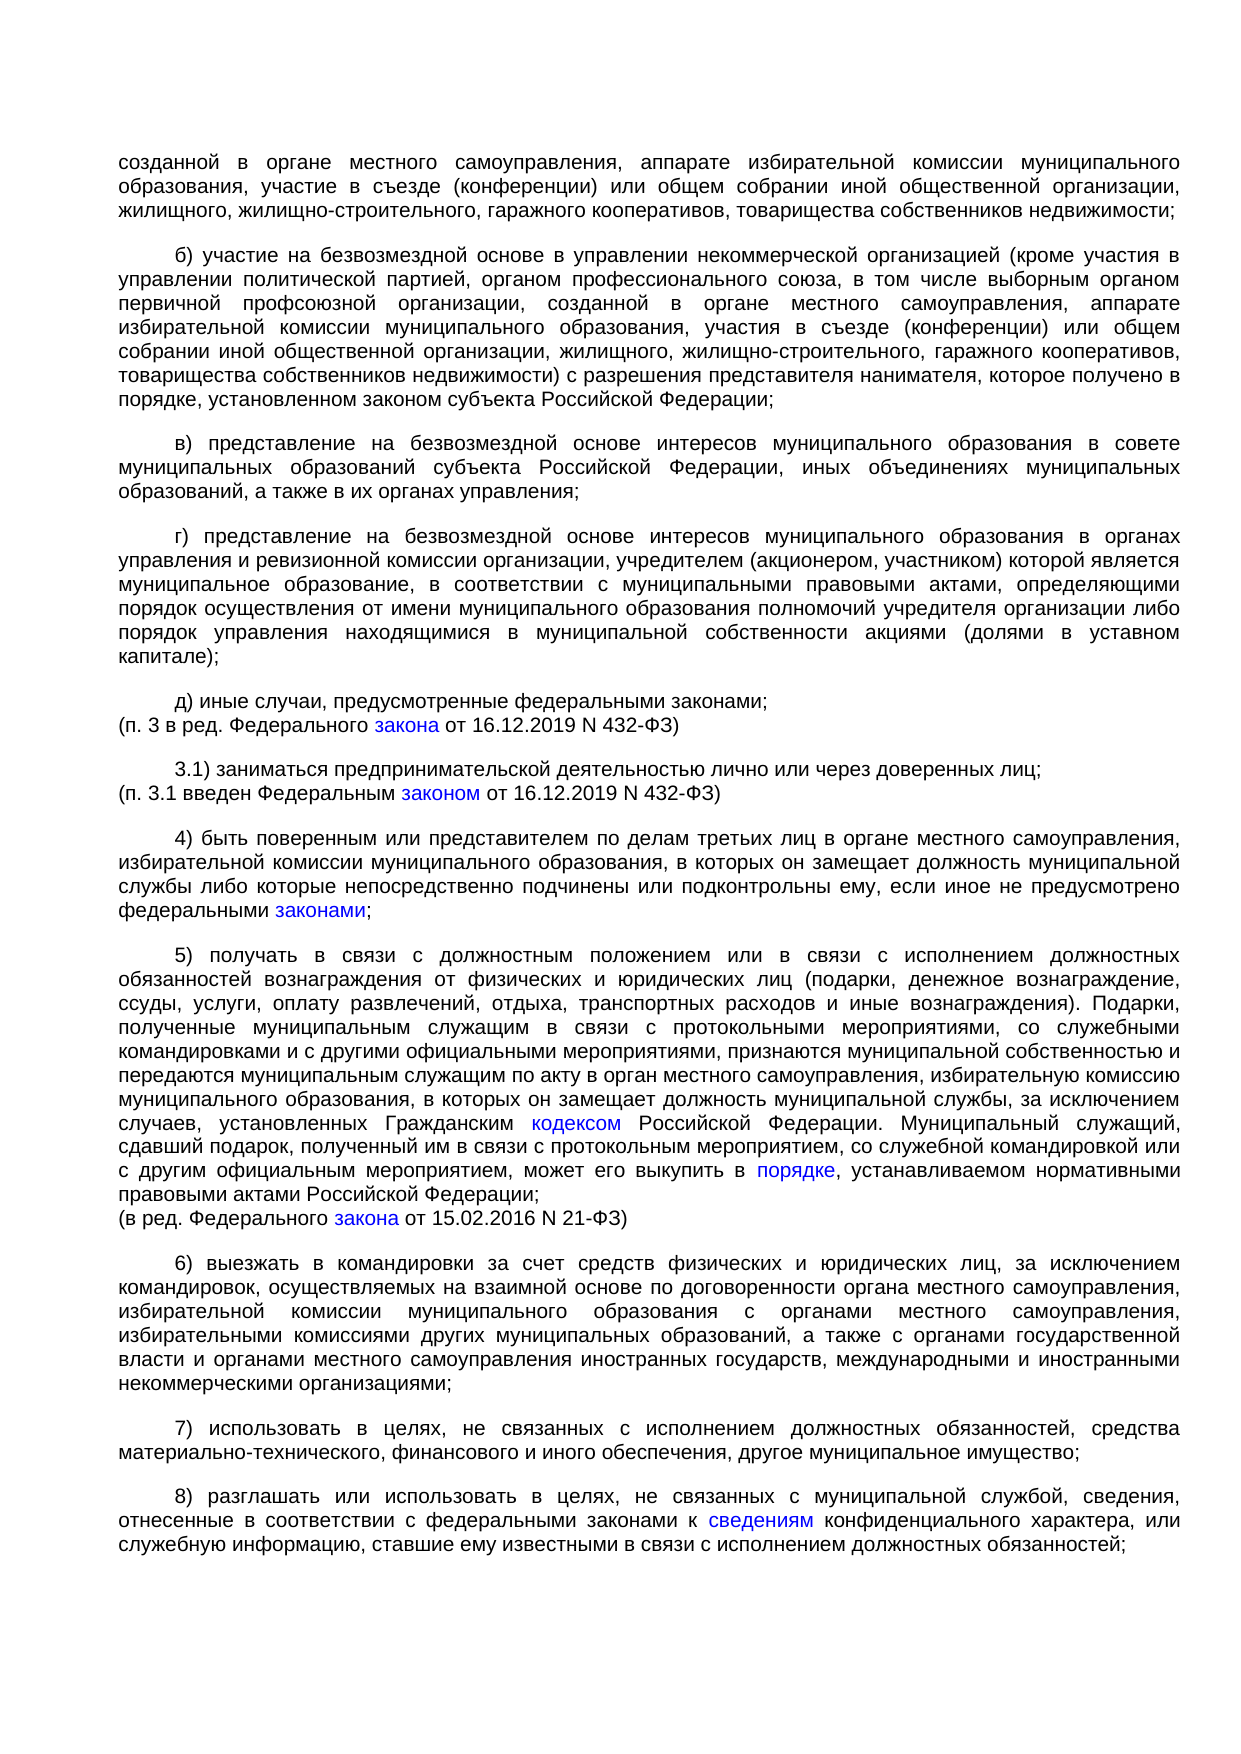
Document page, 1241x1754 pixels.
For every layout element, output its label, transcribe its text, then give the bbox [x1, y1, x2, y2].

text 7) использовать в целях, не связанных с исполнением должностных обязанностей, средства материально-технического, финансового и иного обеспечения, другое муниципальное имущество; [118, 1416, 1181, 1463]
text 6) выезжать в командировки за счет средств физических и юридических лиц, за исключением командировок, осуществляемых на взаимной основе по договоренности органа местного самоуправления, избирательной комиссии муниципального образования с органами местного самоуправления, избирательными комиссиями других муниципальных образований, а также с органами государственной власти и органами местного самоуправления иностранных государств, международными и иностранными некоммерческими организациями; [118, 1251, 1181, 1395]
text 8) разглашать или использовать в целях, не связанных с муниципальной службой, сведения, отнесенные в соответствии с федеральными законами к сведениям конфиденциального характера, или служебную информацию, ставшие ему известными в связи с исполнением должностных обязанностей; [118, 1484, 1181, 1556]
text (п. 3.1 введен Федеральным законом от 16.12.2019 N 432-ФЗ) [118, 781, 1181, 805]
text д) иные случаи, предусмотренные федеральными законами; [118, 688, 1181, 712]
text 5) получать в связи с должностным положением или в связи с исполнением должностных обязанностей вознаграждения от физических и юридических лиц (подарки, денежное вознаграждение, ссуды, услуги, оплату развлечений, отдыха, транспортных расходов и иные вознаграждения). Подарки, полученные муниципальным служащим в связи с протокольными мероприятиями, со служебными командировками и с другими официальными мероприятиями, признаются муниципальной собственностью и передаются муниципальным служащим по акту в орган местного самоуправления, избирательную комиссию муниципального образования, в которых он замещает должность муниципальной службы, за исключением случаев, установленных Гражданским кодексом Российской Федерации. Муниципальный служащий, сдавший подарок, полученный им в связи с протокольным мероприятием, со служебной командировкой или с другим официальным мероприятием, может его выкупить в порядке, устанавливаемом нормативными правовыми актами Российской Федерации; [118, 943, 1181, 1206]
text (в ред. Федерального закона от 15.02.2016 N 21-ФЗ) [118, 1206, 1181, 1230]
text б) участие на безвозмездной основе в управлении некоммерческой организацией (кроме участия в управлении политической партией, органом профессионального союза, в том числе выборным органом первичной профсоюзной организации, созданной в органе местного самоуправления, аппарате избирательной комиссии муниципального образования, участия в съезде (конференции) или общем собрании иной общественной организации, жилищного, жилищно-строительного, гаражного кооперативов, товарищества собственников недвижимости) с разрешения представителя нанимателя, которое получено в порядке, установленном законом субъекта Российской Федерации; [118, 243, 1181, 410]
text 3.1) заниматься предпринимательской деятельностью лично или через доверенных лиц; [118, 757, 1181, 781]
text 4) быть поверенным или представителем по делам третьих лиц в органе местного самоуправления, избирательной комиссии муниципального образования, в которых он замещает должность муниципальной службы либо которые непосредственно подчинены или подконтрольны ему, если иное не предусмотрено федеральными законами; [118, 826, 1181, 922]
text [118, 150, 1181, 222]
text в) представление на безвозмездной основе интересов муниципального образования в совете муниципальных образований субъекта Российской Федерации, иных объединениях муниципальных образований, а также в их органах управления; [118, 431, 1181, 503]
text (п. 3 в ред. Федерального закона от 16.12.2019 N 432-ФЗ) [118, 712, 1181, 736]
text г) представление на безвозмездной основе интересов муниципального образования в органах управления и ревизионной комиссии организации, учредителем (акционером, участником) которой является муниципальное образование, в соответствии с муниципальными правовыми актами, определяющими порядок осуществления от имени муниципального образования полномочий учредителя организации либо порядок управления находящимися в муниципальной собственности акциями (долями в уставном капитале); [118, 524, 1181, 668]
